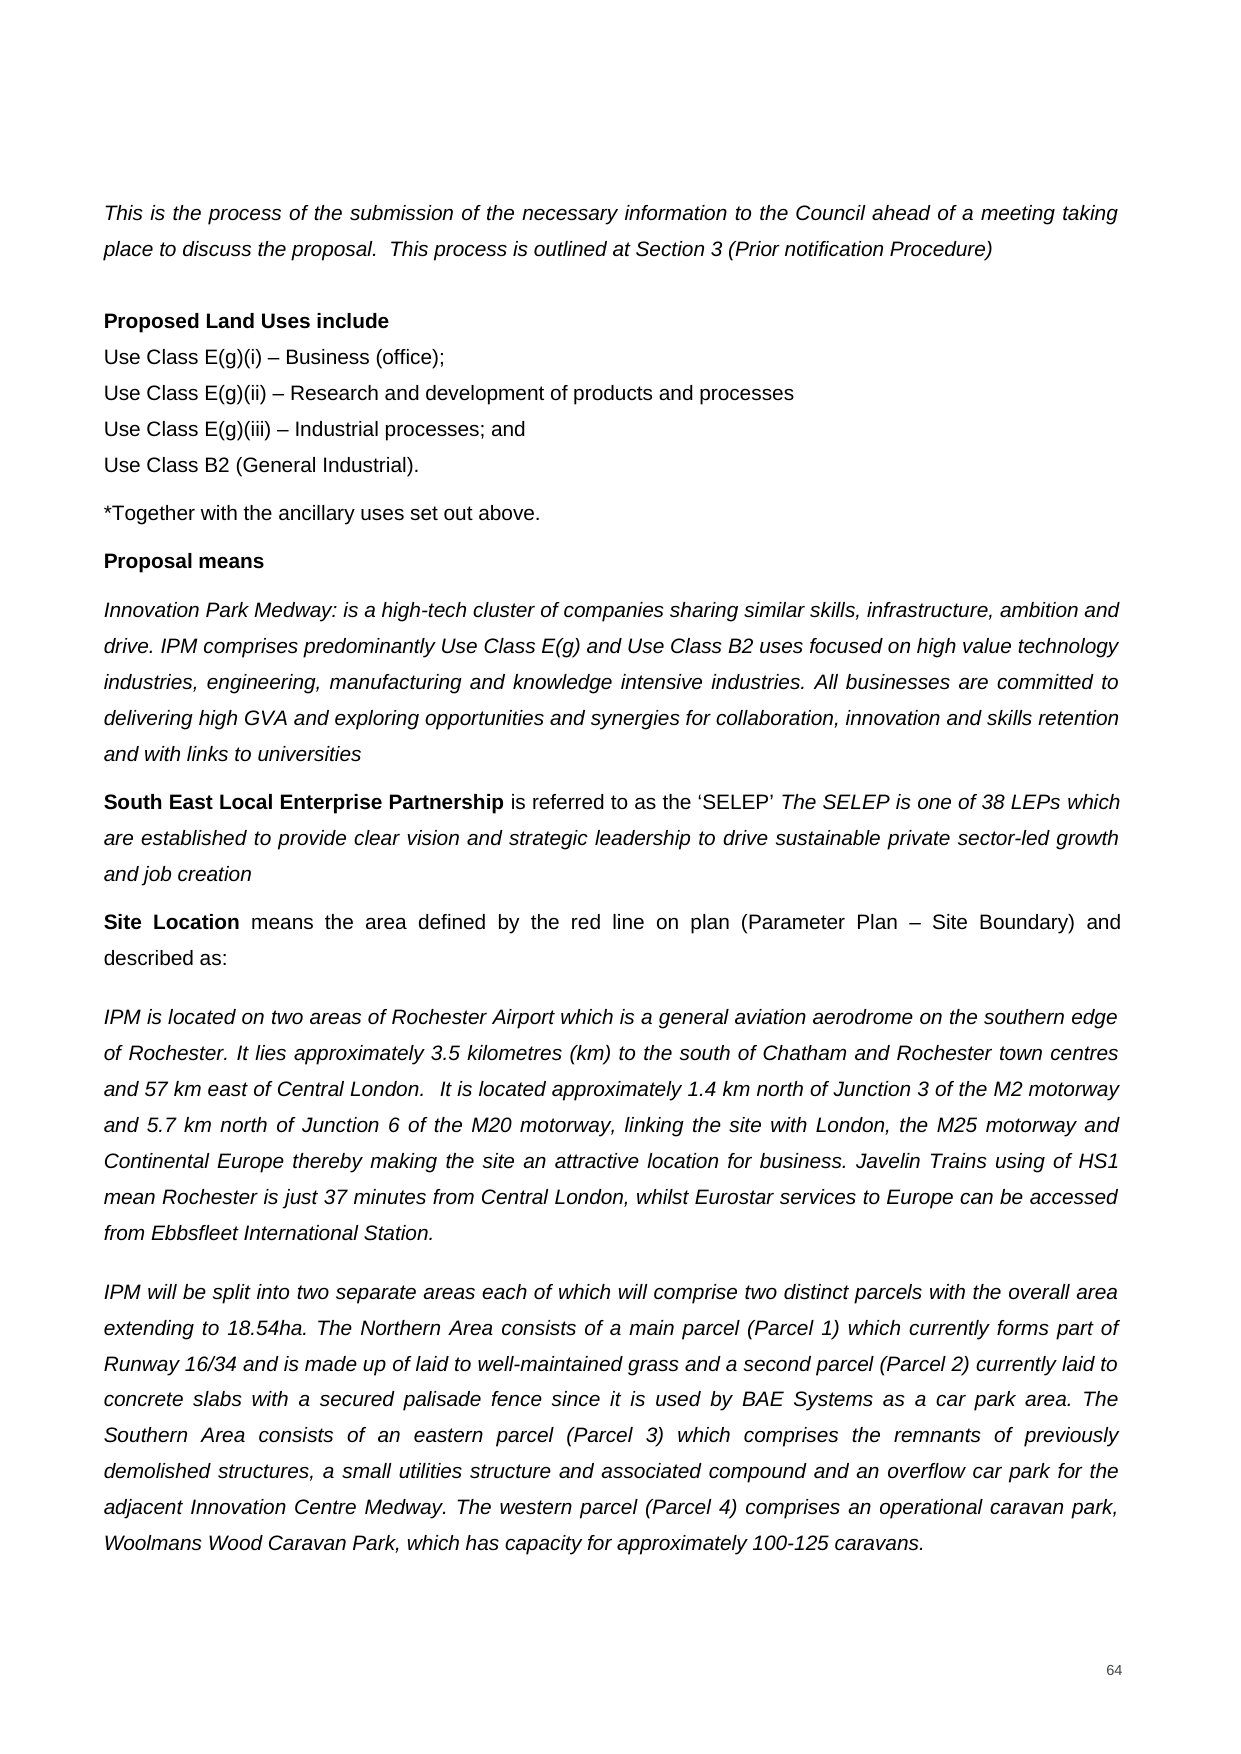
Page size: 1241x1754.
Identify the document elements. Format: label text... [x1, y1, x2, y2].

list Site Location means the area defined by the red line on plan (Parameter Plan – Site Boundary) and described as: [103, 910, 1122, 970]
text Use Class E(g)(i) – Business (office); [103, 344, 1122, 368]
list South East Local Enterprise Partnership is referred to as the ‘SELEP’ The SELEP is one of 38 LEPs which are established to provide clear vision and strategic leadership to drive sustainable private sector-led growth and job creation [103, 790, 1122, 886]
list Proposal means [103, 549, 1122, 573]
text This is the process of the submission of the necessary information to the Council ahead of a meeting taking place to discuss the proposal. This process is outlined at Section 3 (Prior notification Procedure) [103, 201, 1122, 261]
text Use Class E(g)(ii) – Research and development of products and processes [103, 381, 1122, 404]
text Use Class B2 (General Industrial). [103, 452, 1122, 476]
list IPM will be split into two separate areas each of which will comprise two distinct parcels with the overall area extending to 18.54ha. The Northern Area consists of a main parcel (Parcel 1) which currently forms part of Runway 16/34 and is made up of laid to well-maintained grass and a second parcel (Parcel 2) currently laid to concrete slabs with a secured palisade fence since it is used by BAE Systems as a car park area. The Southern Area consists of an eastern parcel (Parcel 3) which comprises the remnants of previously demolished structures, a small utilities structure and associated compound and an overflow car park for the adjacent Innovation Centre Medway. The western parcel (Parcel 4) comprises an operational caravan park, Woolmans Wood Caravan Park, which has capacity for approximately 100-125 caravans. [103, 1279, 1122, 1555]
list IPM is located on two areas of Rochester Airport which is a general aviation aerodrome on the southern edge of Rochester. It lies approximately 3.5 kilometres (km) to the south of Chatham and Rochester town centres and 57 km east of Central London. It is located approximately 1.4 km north of Junction 3 of the M2 motorway and 5.7 km north of Junction 6 of the M20 motorway, linking the site with London, the M25 motorway and Continental Europe thereby making the site an attractive location for business. Javelin Trains using of HS1 mean Rochester is just 37 minutes from Central London, whilst Eurostar services to Europe can be accessed from Ebbsfleet International Station. [103, 1005, 1122, 1244]
list Innovation Park Medway: is a high-tech cluster of companies sharing similar skills, infrastructure, ambition and drive. IPM comprises predominantly Use Class E(g) and Use Class B2 uses focused on high value technology industries, engineering, manufacturing and knowledge intensive industries. All businesses are committed to delivering high GVA and exploring opportunities and synergies for collaboration, innovation and skills retention and with links to universities [103, 598, 1122, 765]
text Use Class E(g)(iii) – Industrial processes; and [103, 416, 1122, 440]
text *Together with the ancillary uses set out above. [103, 501, 1122, 525]
text Proposed Land Uses include [103, 309, 1122, 333]
